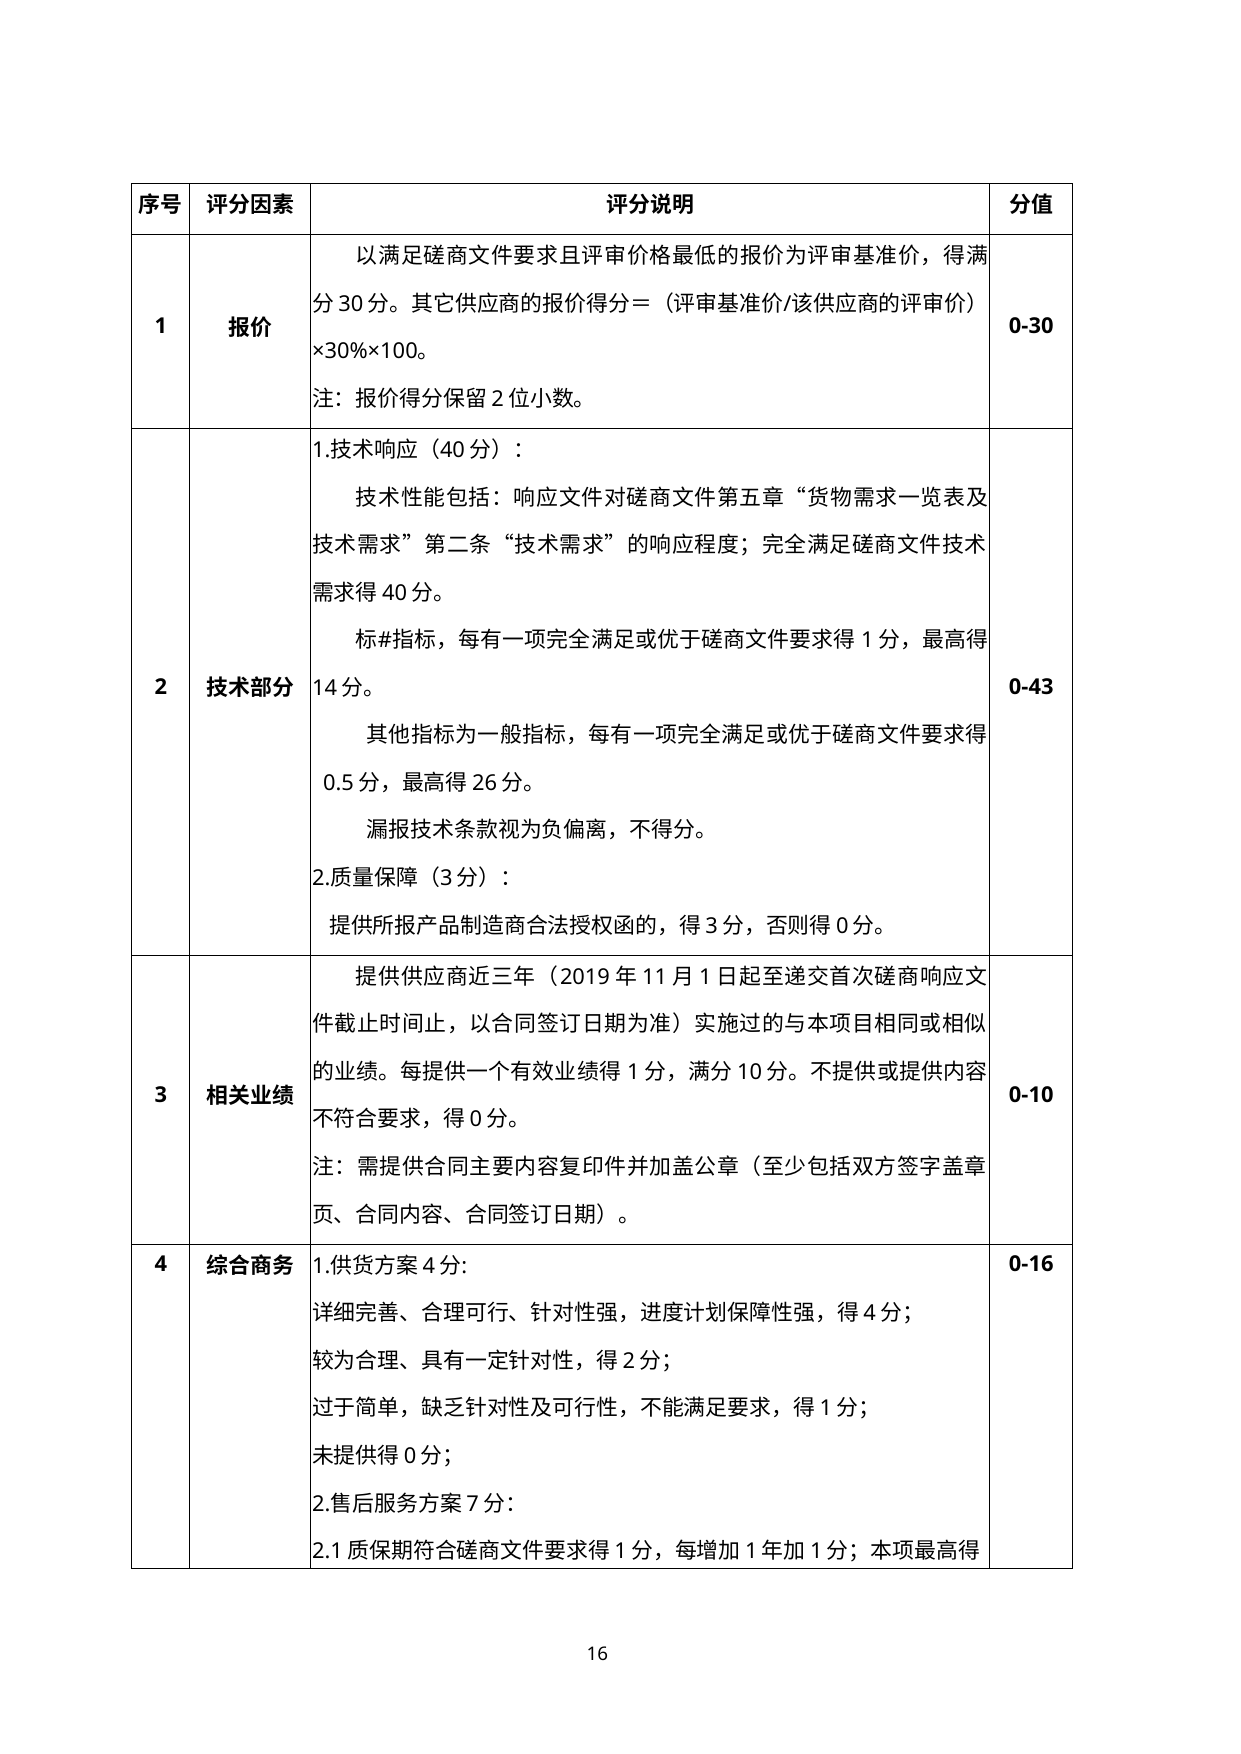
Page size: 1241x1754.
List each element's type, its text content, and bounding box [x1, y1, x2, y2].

table_cell 提供供应商近三年（2019年11月1日起至递交首次磋商响应文件截止时间止，以合同签订日期为准）实施过的与本项目相同或相似的业绩。每提供一个有效业绩得1分，满分10分。不提供或提供内容不符合要求，得0分。 注：需提供合同主要内容复印件并加盖公章（至少包括双方签字盖章页、合同内容、合同签订日期）。 [311, 956, 989, 1244]
table_cell 1 [132, 235, 189, 428]
table_cell 报价 [190, 235, 310, 428]
table_cell 0-30 [990, 235, 1072, 428]
table_header 评分因素 [190, 184, 310, 234]
table_cell 2 [132, 429, 189, 955]
table_cell 3 [132, 956, 189, 1244]
table_cell 0-10 [990, 956, 1072, 1244]
table_header 评分说明 [311, 184, 989, 234]
table_cell 相关业绩 [190, 956, 310, 1244]
table_cell 综合商务 [190, 1245, 310, 1568]
table_header 序号 [132, 184, 189, 234]
table_cell 技术部分 [190, 429, 310, 955]
table_header 分值 [990, 184, 1072, 234]
table_cell 1.技术响应（40分）： 技术性能包括：响应文件对磋商文件第五章“货物需求一览表及技术需求”第二条“技术需求”的响应程度；完全满足磋商文件技术需求得40分。 标#指标，每有一项完全满足或优于磋商文件要求得1分，最高得14分。 其他指标为一般指标，每有一项完全满足或优于磋商文件要求得0.5分，最高得26分。 漏报技术条款视为负偏离，不得分。 2.质量保障（3分）： 提供所报产品制造商合法授权函的，得3分，否则得0分。 [311, 429, 989, 955]
table_cell 0-43 [990, 429, 1072, 955]
table_cell 以满足磋商文件要求且评审价格最低的报价为评审基准价，得满分30分。其它供应商的报价得分＝（评审基准价/该供应商的评审价）×30%×100。 注：报价得分保留2位小数。 [311, 235, 989, 428]
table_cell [311, 1245, 989, 1568]
table_cell 0-16 [990, 1245, 1072, 1568]
table_cell 4 [132, 1245, 189, 1568]
